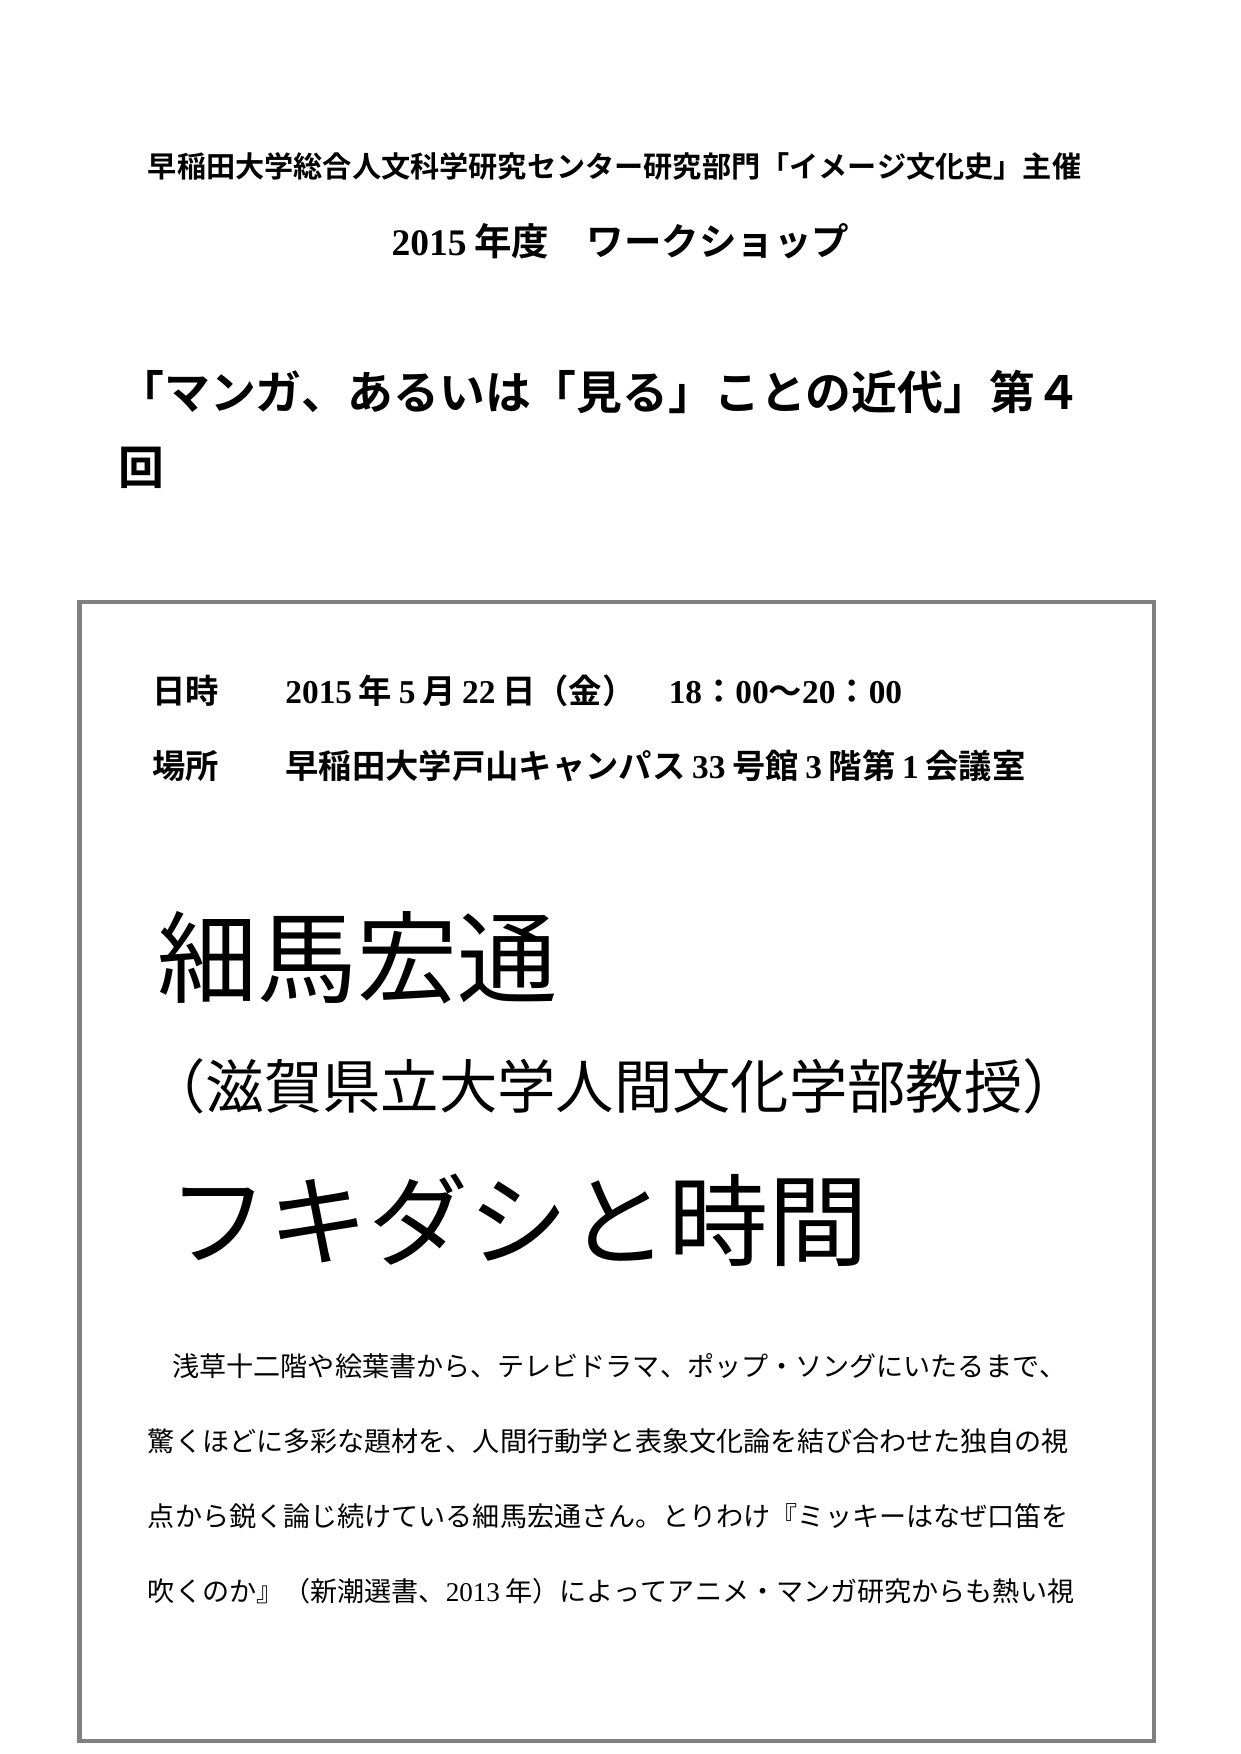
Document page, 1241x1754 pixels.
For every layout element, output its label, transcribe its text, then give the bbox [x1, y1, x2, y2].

text （滋賀県立大学人間文化学部教授） [118, 1027, 1122, 1139]
text 2015年度 ワークショップ [118, 202, 1122, 277]
text 日時 2015年5月22日（金） 18：00～20：00 [118, 652, 1122, 727]
text フキダシと時間 [118, 1139, 1122, 1289]
text 「マンガ、あるいは「見る」ことの近代」第４回 [118, 352, 1122, 502]
text 早稲田大学総合人文科学研究センター研究部門「イメージ文化史」主催 [118, 127, 1122, 202]
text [118, 1327, 1078, 1627]
text 場所 早稲田大学戸山キャンパス33号館3階第1会議室 [118, 727, 1122, 802]
text 細馬宏通 [118, 877, 1122, 1027]
